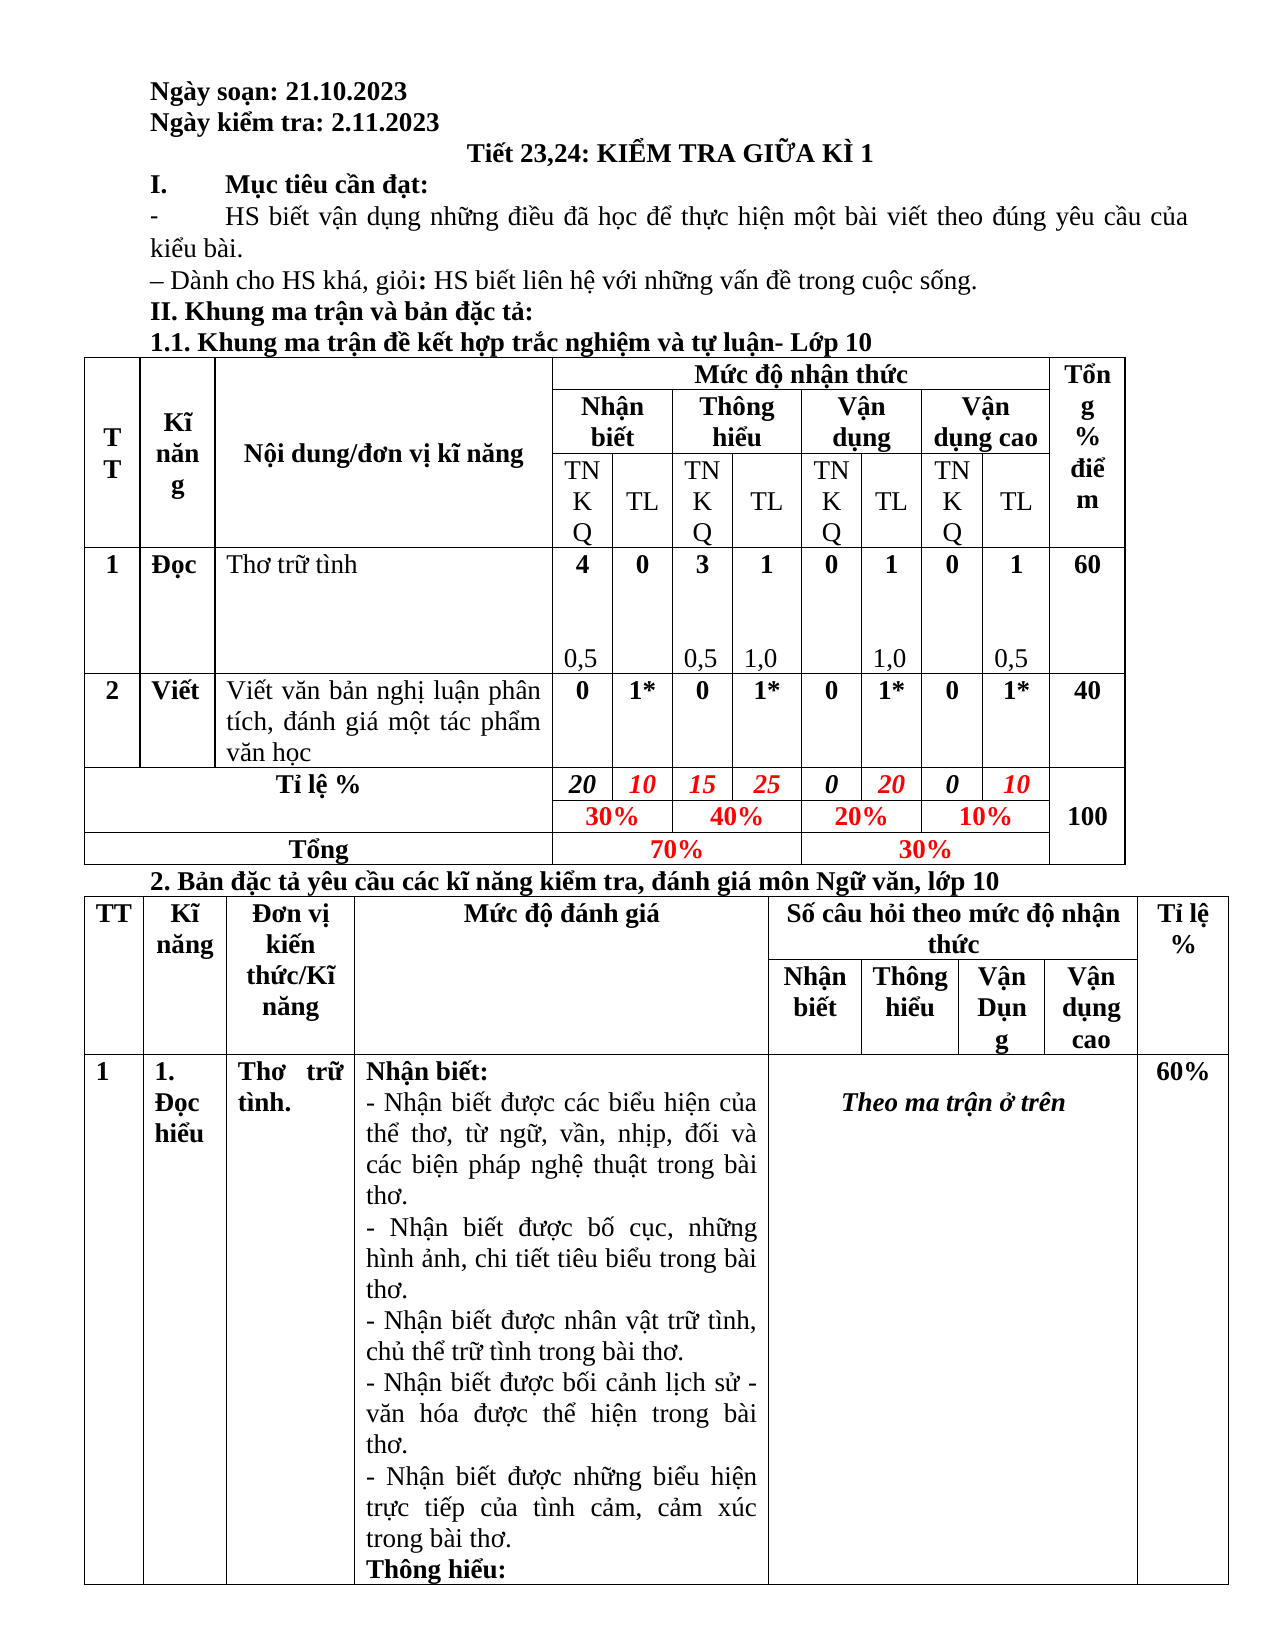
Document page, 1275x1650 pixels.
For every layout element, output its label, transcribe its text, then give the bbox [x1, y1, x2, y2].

table_cell Vận dụng cao [1045, 960, 1137, 1054]
table_cell TNKQ [922, 454, 982, 547]
table_cell Thông hiểu [673, 390, 801, 453]
text 2. Bản đặc tả yêu cầu các kĩ năng kiểm tra, đánh giá môn Ngữ văn, lớp 10 [150, 865, 1191, 896]
table_cell Tỉ lệ % [85, 768, 552, 832]
table_cell 0 [613, 548, 672, 673]
table_header Số câu hỏi theo mức độ nhận thức [769, 897, 1137, 959]
text 1.1. Khung ma trận đề kết hợp trắc nghiệm và tự luận- Lớp 10 [150, 326, 1191, 357]
table_cell Vận dụng [802, 390, 921, 453]
table_header TT [85, 897, 143, 1054]
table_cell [355, 1055, 768, 1584]
table_cell 60% [1138, 1055, 1228, 1584]
table_cell 1 1,0 [862, 548, 921, 673]
table_cell Nhận biết [769, 960, 861, 1054]
table_cell Vận Dụng [959, 960, 1044, 1054]
table_cell 10 [613, 768, 672, 799]
table_cell 1 [85, 548, 139, 673]
table_cell 0 [673, 674, 732, 767]
table_cell 1 0,5 [983, 548, 1049, 673]
text Ngày kiểm tra: 2.11.2023 [150, 106, 1191, 137]
table_cell TL [983, 454, 1049, 547]
table_cell TL [613, 454, 672, 547]
table_cell TNKQ [673, 454, 732, 547]
table_cell 0 [553, 674, 612, 767]
table_header Nội dung/đơn vị kĩ năng [216, 358, 552, 547]
table_cell Đọc [141, 548, 214, 673]
table_header Tỉ lệ % [1138, 897, 1228, 1054]
table_cell 0 [922, 768, 982, 799]
table_cell 70% [553, 833, 801, 864]
table_cell 20 [553, 768, 612, 799]
table_cell TL [862, 454, 921, 547]
list HS biết vận dụng những điều đã học để thực hiện một bài viết theo đúng yêu cầu của kiểu bài. [150, 199, 1191, 264]
table_cell 60 [1050, 548, 1124, 673]
table_cell TL [733, 454, 801, 547]
table_header Tổng % điểm [1050, 358, 1124, 547]
table_cell 1* [983, 674, 1049, 767]
table_cell 0 [802, 548, 861, 673]
table_cell 100 [1050, 768, 1124, 864]
table_cell Theo ma trận ở trên [769, 1055, 1137, 1584]
table_cell 40 [1050, 674, 1124, 767]
table_header Mức độ nhận thức [553, 358, 1049, 389]
table_cell 10% [922, 801, 1049, 832]
table_cell 20% [802, 801, 921, 832]
table_cell 40% [673, 801, 801, 832]
table_cell TNKQ [553, 454, 612, 547]
table_header Mức độ đánh giá [355, 897, 768, 1054]
table_cell Thơ trữ tình [216, 548, 552, 673]
table_cell 1* [733, 674, 801, 767]
table_cell 1* [613, 674, 672, 767]
table_cell 2 [85, 674, 139, 767]
text Ngày soạn: 21.10.2023 [150, 75, 1191, 106]
text – Dành cho HS khá, giỏi: HS biết liên hệ với những vấn đề trong cuộc sống. [150, 264, 1191, 295]
table_cell 20 [862, 768, 921, 799]
table_cell 30% [802, 833, 1049, 864]
table_cell Vận dụng cao [922, 390, 1049, 453]
table_cell Tổng [85, 833, 552, 864]
table_cell Viết [141, 674, 214, 767]
table_cell 10 [983, 768, 1049, 799]
table_cell 0 [922, 548, 982, 673]
table_cell 0 [922, 674, 982, 767]
table_header Đơn vị kiến thức/Kĩ năng [227, 897, 354, 1054]
table_cell 25 [733, 768, 801, 799]
table_header Kĩ năng [141, 358, 214, 547]
table_cell 1 [85, 1055, 143, 1584]
table_cell 0 [802, 768, 861, 799]
table_cell Nhận biết [553, 390, 672, 453]
table_cell 0 [802, 674, 861, 767]
text Tiết 23,24: KIỂM TRA GIỮA KÌ 1 [150, 137, 1191, 168]
text II. Khung ma trận và bản đặc tả: [150, 295, 1191, 326]
table_cell 1* [862, 674, 921, 767]
table_header TT [85, 358, 139, 547]
table_cell Viết văn bản nghị luận phân tích, đánh giá một tác phẩm văn học [216, 674, 552, 767]
table_cell 1 1,0 [733, 548, 801, 673]
table_cell TNKQ [802, 454, 861, 547]
table_header Kĩ năng [144, 897, 226, 1054]
table_cell Thơ trữ tình. [227, 1055, 354, 1584]
table_cell 15 [673, 768, 732, 799]
list Mục tiêu cần đạt: [150, 168, 1191, 199]
table_cell 3 0,5 [673, 548, 732, 673]
table_cell Thông hiểu [862, 960, 958, 1054]
table_cell 1. Đọc hiểu [144, 1055, 226, 1584]
table_cell 4 0,5 [553, 548, 612, 673]
table_cell 30% [553, 801, 672, 832]
